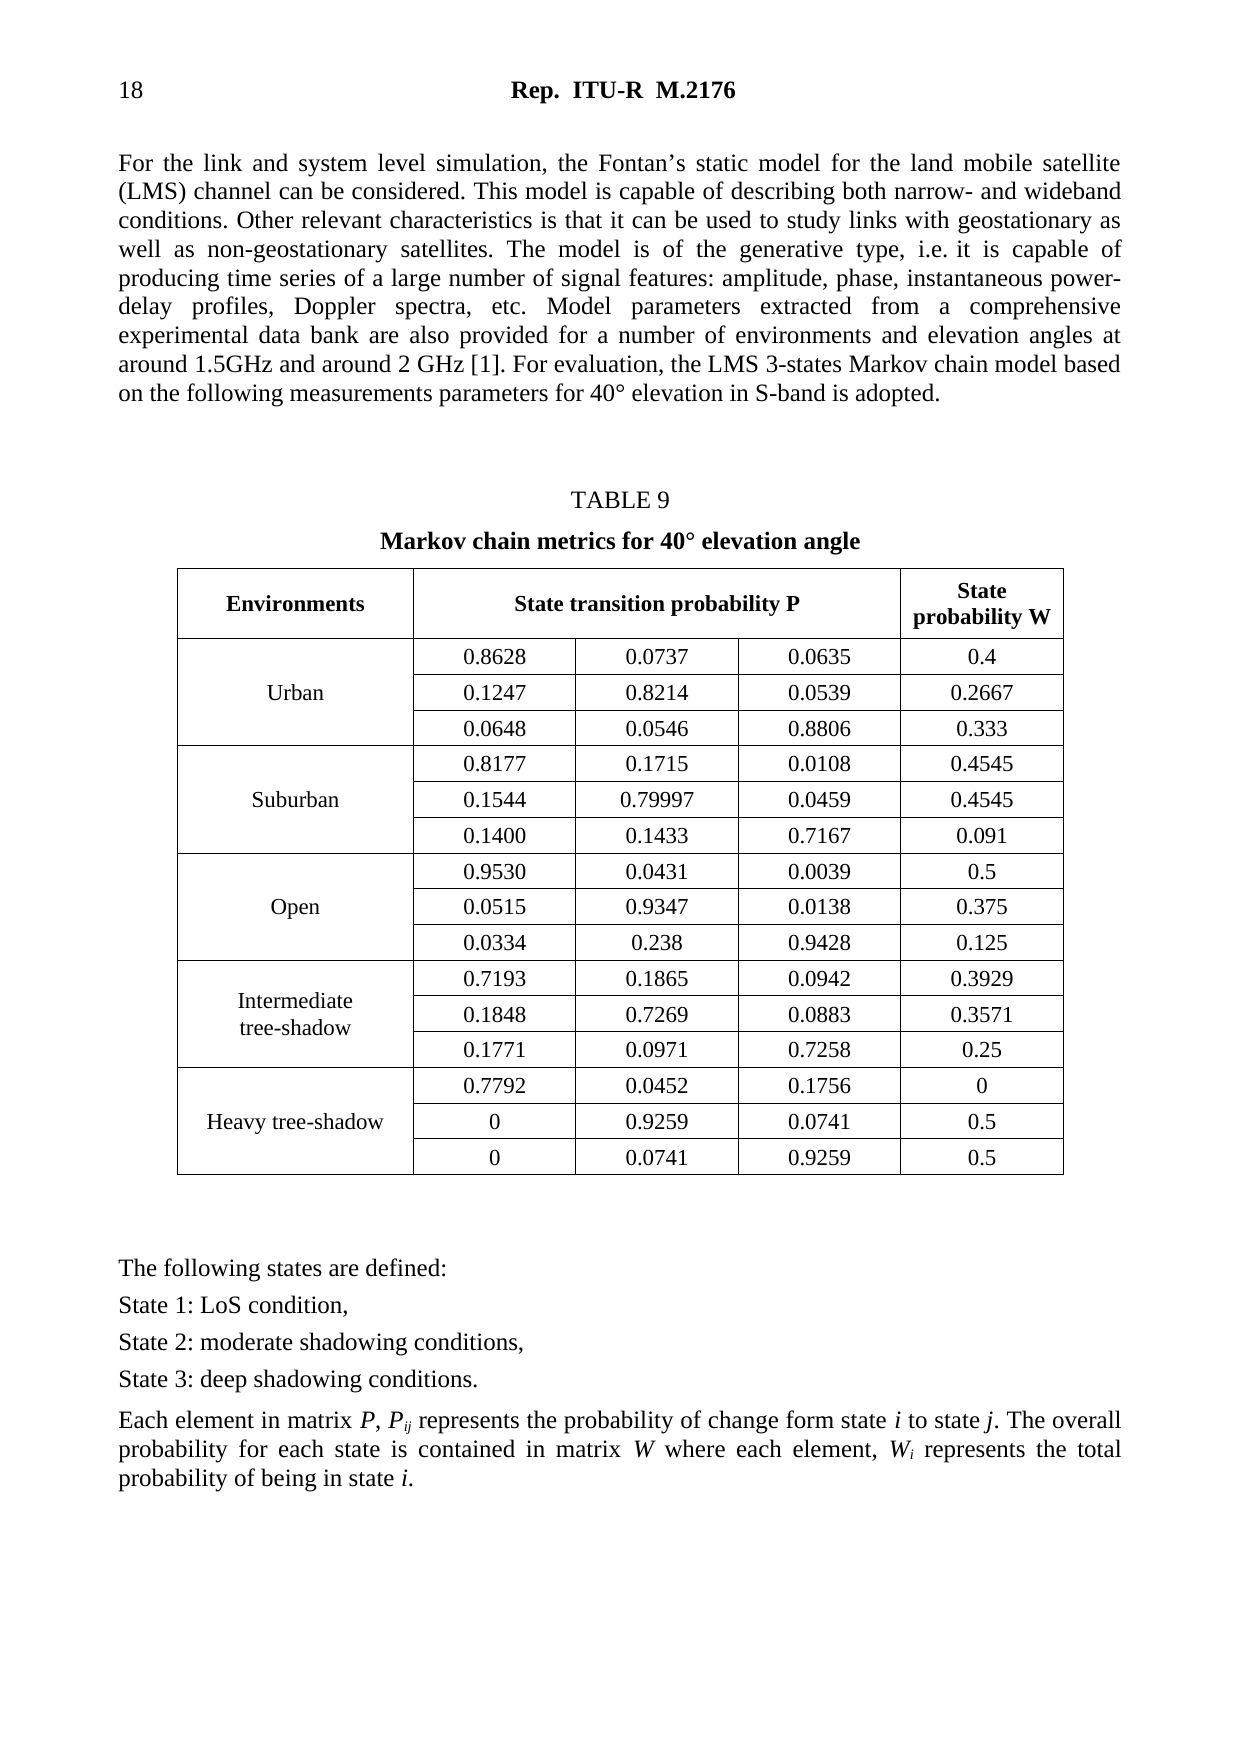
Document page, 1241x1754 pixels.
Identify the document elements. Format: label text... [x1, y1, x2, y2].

table_cell 0.0741 [739, 1104, 900, 1138]
table_cell 0.0108 [739, 746, 900, 781]
title Markov chain metrics for 40° elevation angle [118, 526, 1122, 555]
table_cell 0.0648 [414, 711, 575, 745]
table_cell 0.8177 [414, 746, 575, 781]
table_cell 0.7258 [739, 1032, 900, 1067]
table_cell 0.7269 [576, 996, 738, 1031]
table_cell 0.238 [576, 925, 738, 960]
table_cell 0.125 [901, 925, 1063, 960]
table_cell 0.1848 [414, 996, 575, 1031]
table_cell 0.0539 [739, 675, 900, 709]
table_cell 0.0971 [576, 1032, 738, 1067]
text For the link and system level simulation, the Fontan’s static model for the land mobile satellite (LMS) channel can be considered. This model is capable of describing both narrow- and wideband conditions. Other relevant characteristics is that it can be used to study links with geostationary as well as non-geostationary satellites. The model is of the generative type, i.e. it is capable of producing time series of a large number of signal features: amplitude, phase, instantaneous power-delay profiles, Doppler spectra, etc. Model parameters extracted from a comprehensive experimental data bank are also provided for a number of environments and elevation angles at around 1.5GHz and around 2 GHz [1]. For evaluation, the LMS 3-states Markov chain model based on the following measurements parameters for 40° elevation in S-band is adopted. [118, 148, 1122, 406]
table_cell 0.9259 [576, 1104, 738, 1138]
table_cell 0.7193 [414, 961, 575, 995]
table_cell 0 [414, 1139, 575, 1174]
table_cell 0.8806 [739, 711, 900, 745]
table_cell 0.2667 [901, 675, 1063, 709]
table_cell 0.5 [901, 1104, 1063, 1138]
table_cell 0.1756 [739, 1068, 900, 1103]
table_cell 0.0883 [739, 996, 900, 1031]
table_cell 0.25 [901, 1032, 1063, 1067]
table_cell 0 [901, 1068, 1063, 1103]
table_cell 0.1544 [414, 782, 575, 817]
table_cell 0.0334 [414, 925, 575, 960]
table_cell Open [178, 854, 413, 960]
table_cell 0.0942 [739, 961, 900, 995]
text State 1: LoS condition, [118, 1290, 1122, 1319]
table_cell 0.7167 [739, 818, 900, 852]
table_cell 0.0635 [739, 639, 900, 674]
table_cell 0.8628 [414, 639, 575, 674]
table_header State probability W [901, 569, 1063, 638]
table_cell 0.0546 [576, 711, 738, 745]
table_cell 0.3571 [901, 996, 1063, 1031]
table_header Environments [178, 569, 413, 638]
table_cell 0.0452 [576, 1068, 738, 1103]
table_cell 0 [414, 1104, 575, 1138]
table_cell 0.9347 [576, 889, 738, 924]
table_cell 0.4545 [901, 782, 1063, 817]
table_cell 0.0039 [739, 854, 900, 888]
table_cell 0.1400 [414, 818, 575, 852]
text State 3: deep shadowing conditions. [118, 1364, 1122, 1393]
table_cell 0.79997 [576, 782, 738, 817]
table_cell 0.5 [901, 854, 1063, 888]
table_cell Heavy tree-shadow [178, 1068, 413, 1174]
table_cell 0.9530 [414, 854, 575, 888]
table_header State transition probability P [414, 569, 900, 638]
table_cell Intermediate tree-shadow [178, 961, 413, 1067]
table_cell 0.375 [901, 889, 1063, 924]
text TABLE 9 [118, 485, 1122, 514]
table_cell 0.1433 [576, 818, 738, 852]
table_cell 0.0741 [576, 1139, 738, 1174]
table_cell 0.1771 [414, 1032, 575, 1067]
text Each element in matrix P, Pij represents the probability of change form state i to state j. The overall probability for each state is contained in matrix W where each element, Wi represents the total probability of being in state i. [118, 1405, 1122, 1492]
table_cell 0.1865 [576, 961, 738, 995]
table_cell 0.7792 [414, 1068, 575, 1103]
table_cell 0.091 [901, 818, 1063, 852]
table_cell 0.0431 [576, 854, 738, 888]
table_cell 0.0138 [739, 889, 900, 924]
table_cell 0.1715 [576, 746, 738, 781]
table_cell 0.0459 [739, 782, 900, 817]
text State 2: moderate shadowing conditions, [118, 1327, 1122, 1356]
table_cell 0.4545 [901, 746, 1063, 781]
table_cell 0.5 [901, 1139, 1063, 1174]
table_cell Suburban [178, 746, 413, 852]
text The following states are defined: [118, 1253, 1122, 1282]
table_cell Urban [178, 639, 413, 745]
table_cell 0.8214 [576, 675, 738, 709]
table_cell 0.4 [901, 639, 1063, 674]
table_cell 0.9428 [739, 925, 900, 960]
table_cell 0.333 [901, 711, 1063, 745]
table_cell 0.3929 [901, 961, 1063, 995]
table_cell 0.9259 [739, 1139, 900, 1174]
table_cell 0.0515 [414, 889, 575, 924]
table_cell 0.1247 [414, 675, 575, 709]
table_cell 0.0737 [576, 639, 738, 674]
